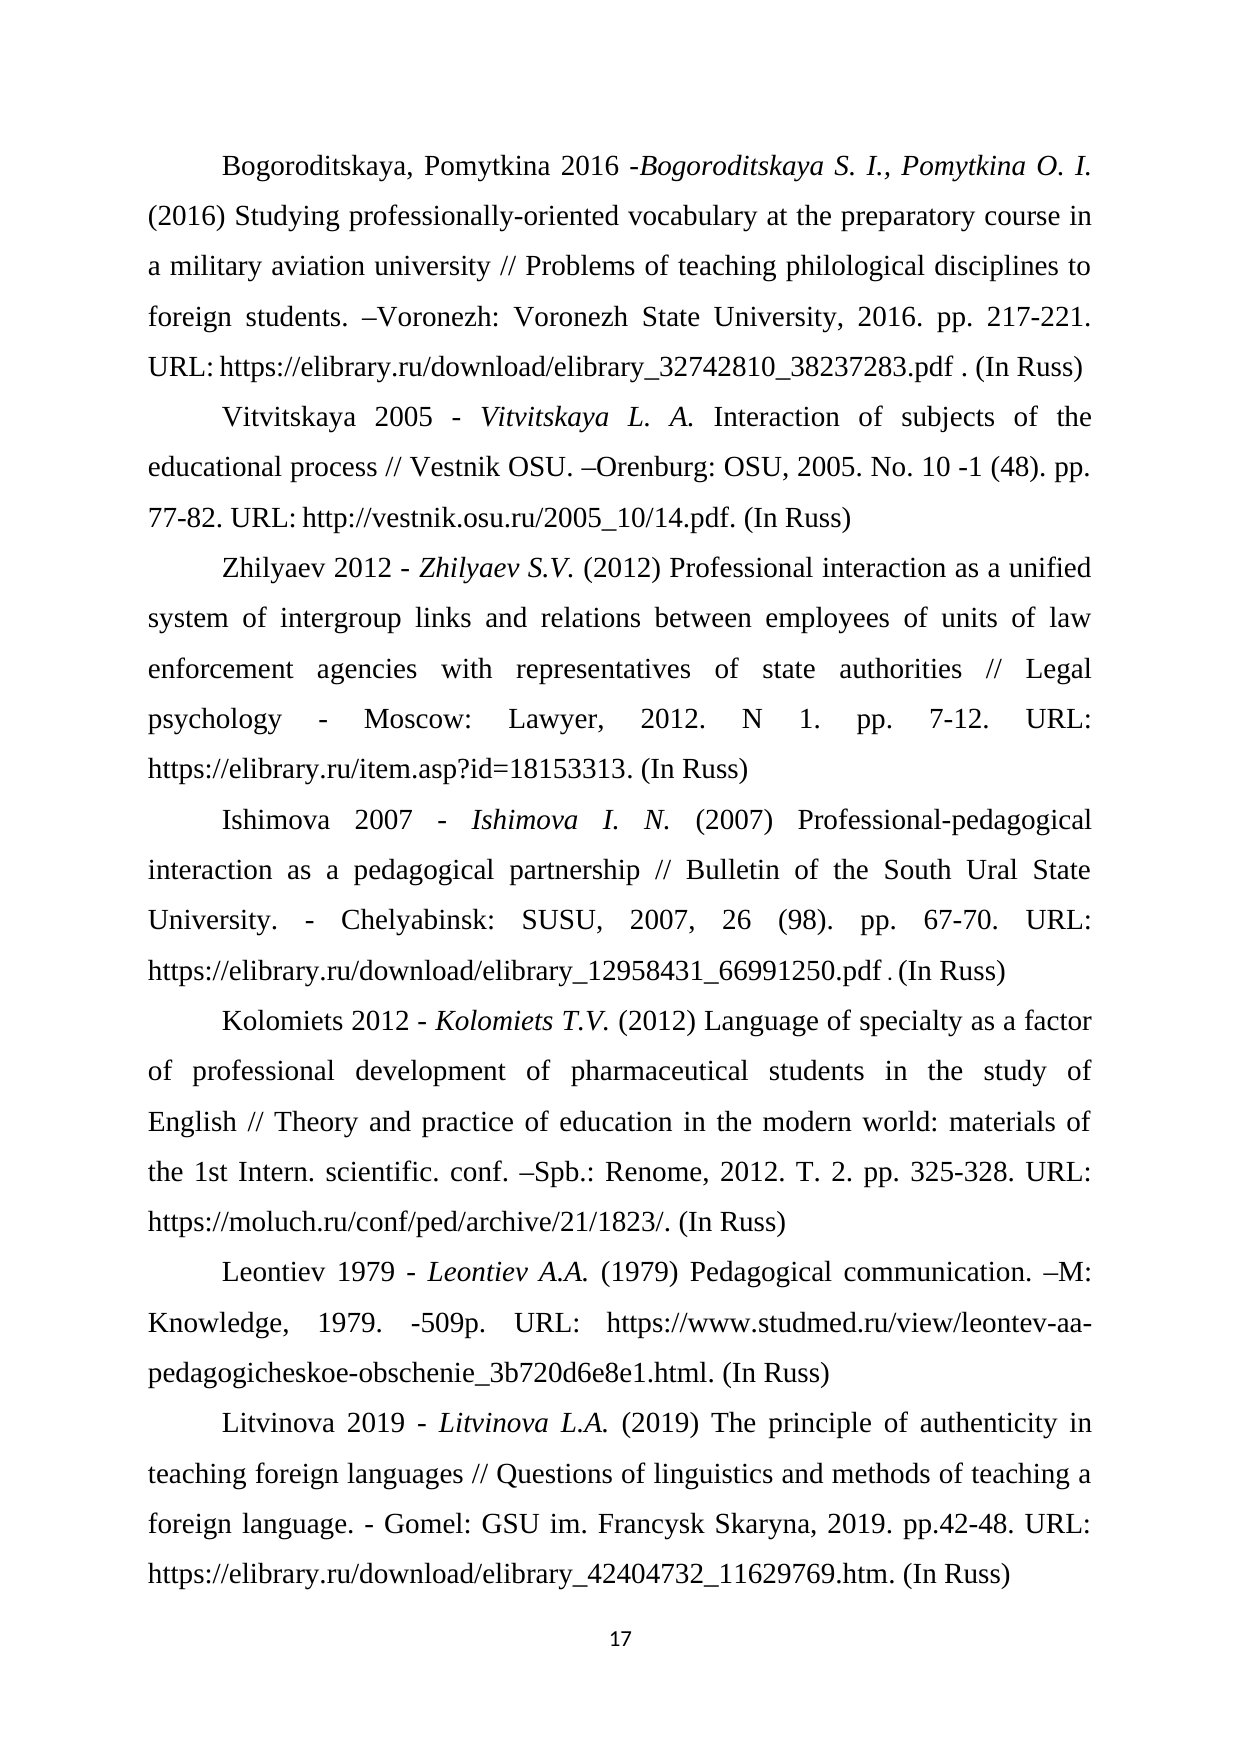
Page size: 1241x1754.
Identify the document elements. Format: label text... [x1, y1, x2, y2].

text Litvinova 2019 - Litvinova L.A. (2019) The principle of authenticity in teaching foreign languages // Questions of linguistics and methods of teaching a foreign language. - Gomel: GSU im. Francysk Skaryna, 2019. pp.42-48. URL: https://elibrary.ru/download/elibrary_42404732_11629769.htm. (In Russ) [148, 1406, 1092, 1590]
text Kolomiets 2012 - Kolomiets T.V. (2012) Language of specialty as a factor of professional development of pharmaceutical students in the study of English // Theory and practice of education in the modern world: materials of the 1st Intern. scientific. conf. –Spb.: Renome, 2012. T. 2. pp. 325-328. URL: https://moluch.ru/conf/ped/archive/21/1823/. (In Russ) [148, 1003, 1092, 1238]
text Ishimova 2007 - Ishimova I. N. (2007) Professional-pedagogical interaction as a pedagogical partnership // Bulletin of the South Ural State University. - Chelyabinsk: SUSU, 2007, 26 (98). pp. 67-70. URL: https://elibrary.ru/download/elibrary_12958431_66991250.pdf . (In Russ) [148, 802, 1092, 986]
text Zhilyaev 2012 - Zhilyaev S.V. (2012) Professional interaction as a unified system of intergroup links and relations between employees of units of law enforcement agencies with representatives of state authorities // Legal psychology - Moscow: Lawyer, 2012. N 1. pp. 7-12. URL: https://elibrary.ru/item.asp?id=18153313. (In Russ) [148, 550, 1092, 785]
text Bogoroditskaya, Pomytkina 2016 -Bogoroditskaya S. I., Pomytkina O. I. (2016) Studying professionally-oriented vocabulary at the preparatory course in a military aviation university // Problems of teaching philological disciplines to foreign students. –Voronezh: Voronezh State University, 2016. pp. 217-221. URL: https://elibrary.ru/download/elibrary_32742810_38237283.pdf . (In Russ) [148, 148, 1092, 382]
text Leontiev 1979 - Leontiev A.A. (1979) Pedagogical communication. –M: Knowledge, 1979. -509p. URL: https://www.studmed.ru/view/leontev-aa-pedagogicheskoe-obschenie_3b720d6e8e1.html. (In Russ) [148, 1254, 1092, 1389]
text Vitvitskaya 2005 - Vitvitskaya L. A. Interaction of subjects of the educational process // Vestnik OSU. –Orenburg: OSU, 2005. No. 10 -1 (48). pp. 77-82. URL: http://vestnik.osu.ru/2005_10/14.pdf. (In Russ) [148, 399, 1092, 533]
